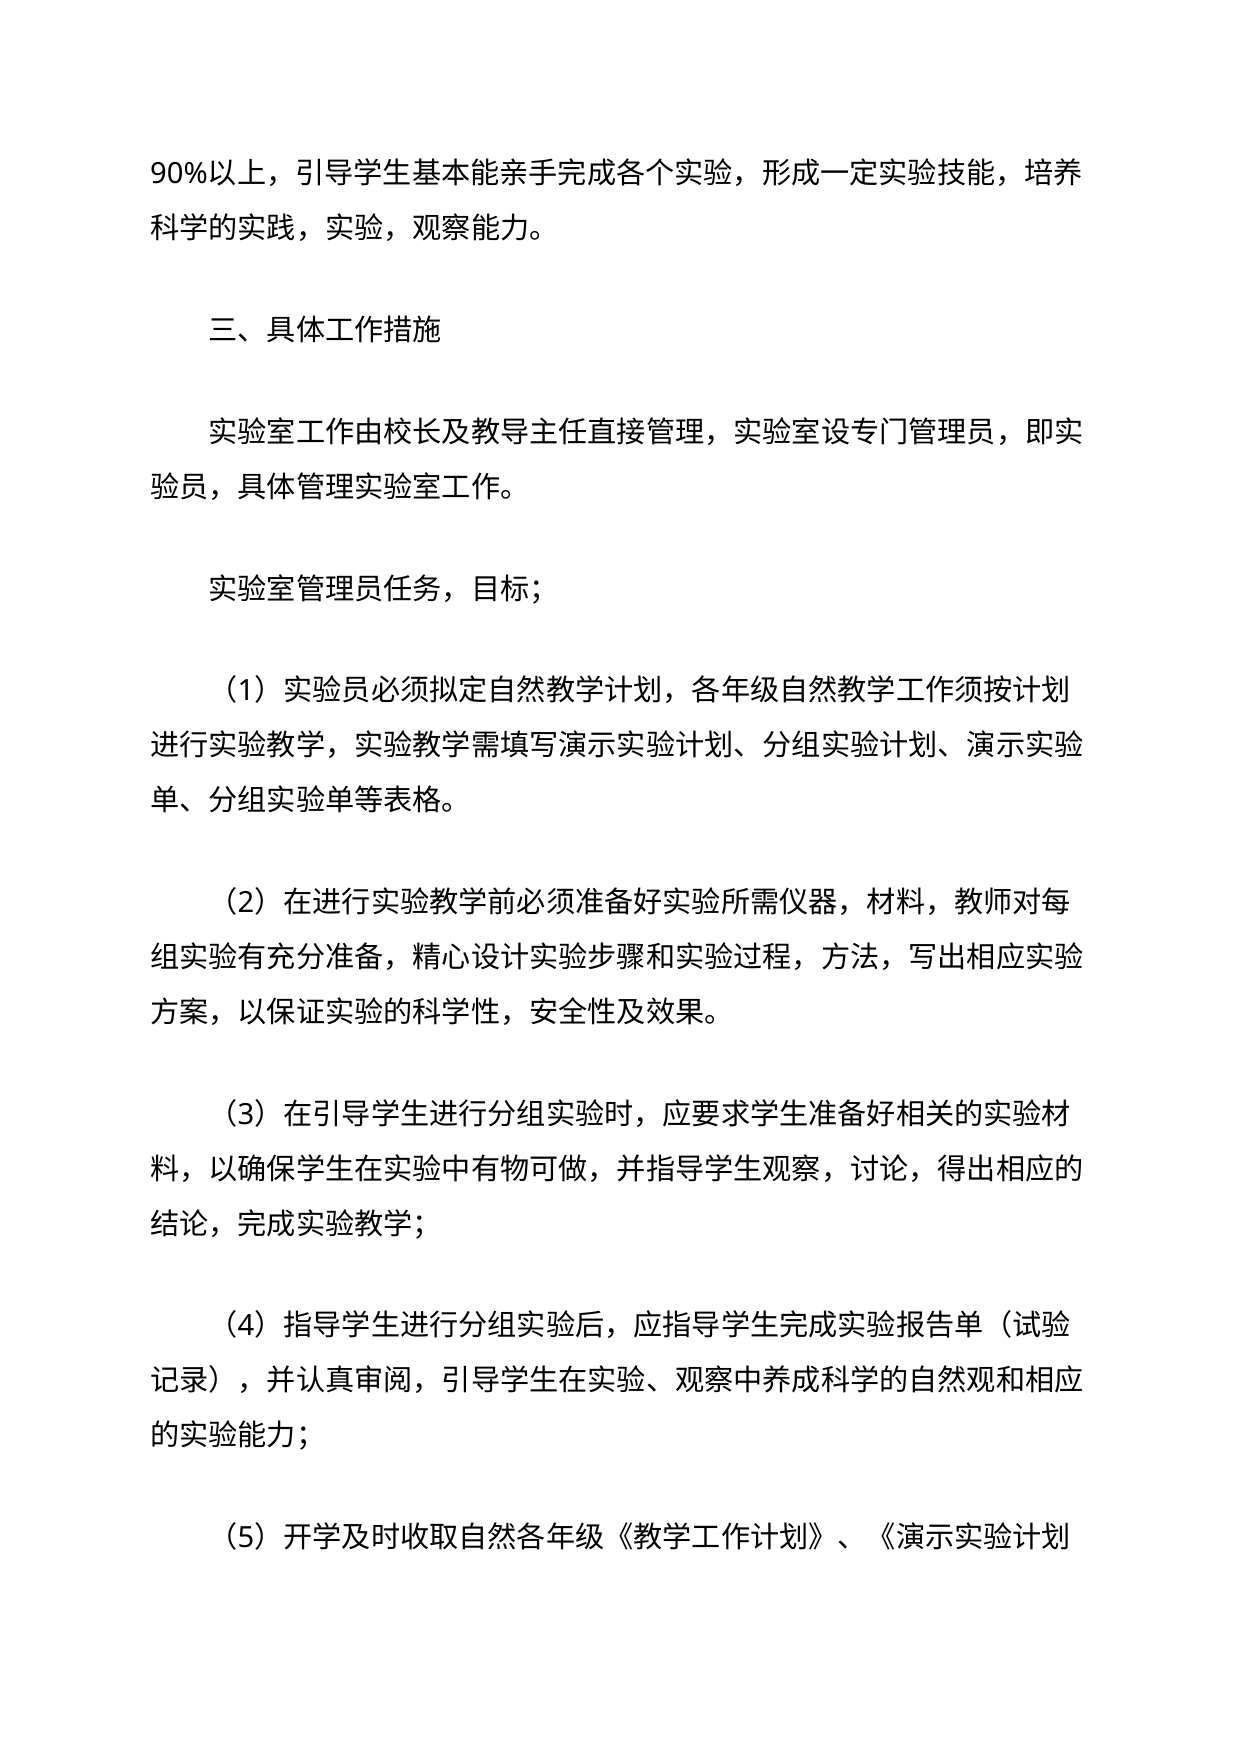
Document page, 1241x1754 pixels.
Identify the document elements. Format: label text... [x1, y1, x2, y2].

text （1）实验员必须拟定自然教学计划，各年级自然教学工作须按计划进行实验教学，实验教学需填写演示实验计划、分组实验计划、演示实验单、分组实验单等表格。 [150, 667, 1090, 819]
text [150, 150, 1090, 247]
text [150, 1514, 1090, 1556]
text （3）在引导学生进行分组实验时，应要求学生准备好相关的实验材料，以确保学生在实验中有物可做，并指导学生观察，讨论，得出相应的结论，完成实验教学； [150, 1090, 1090, 1242]
text 三、具体工作措施 [150, 307, 1090, 349]
text 实验室管理员任务，目标； [150, 565, 1090, 607]
text （4）指导学生进行分组实验后，应指导学生完成实验报告单（试验记录），并认真审阅，引导学生在实验、观察中养成科学的自然观和相应的实验能力； [150, 1302, 1090, 1454]
text （2）在进行实验教学前必须准备好实验所需仪器，材料，教师对每组实验有充分准备，精心设计实验步骤和实验过程，方法，写出相应实验方案，以保证实验的科学性，安全性及效果。 [150, 879, 1090, 1031]
text 实验室工作由校长及教导主任直接管理，实验室设专门管理员，即实验员，具体管理实验室工作。 [150, 408, 1090, 506]
